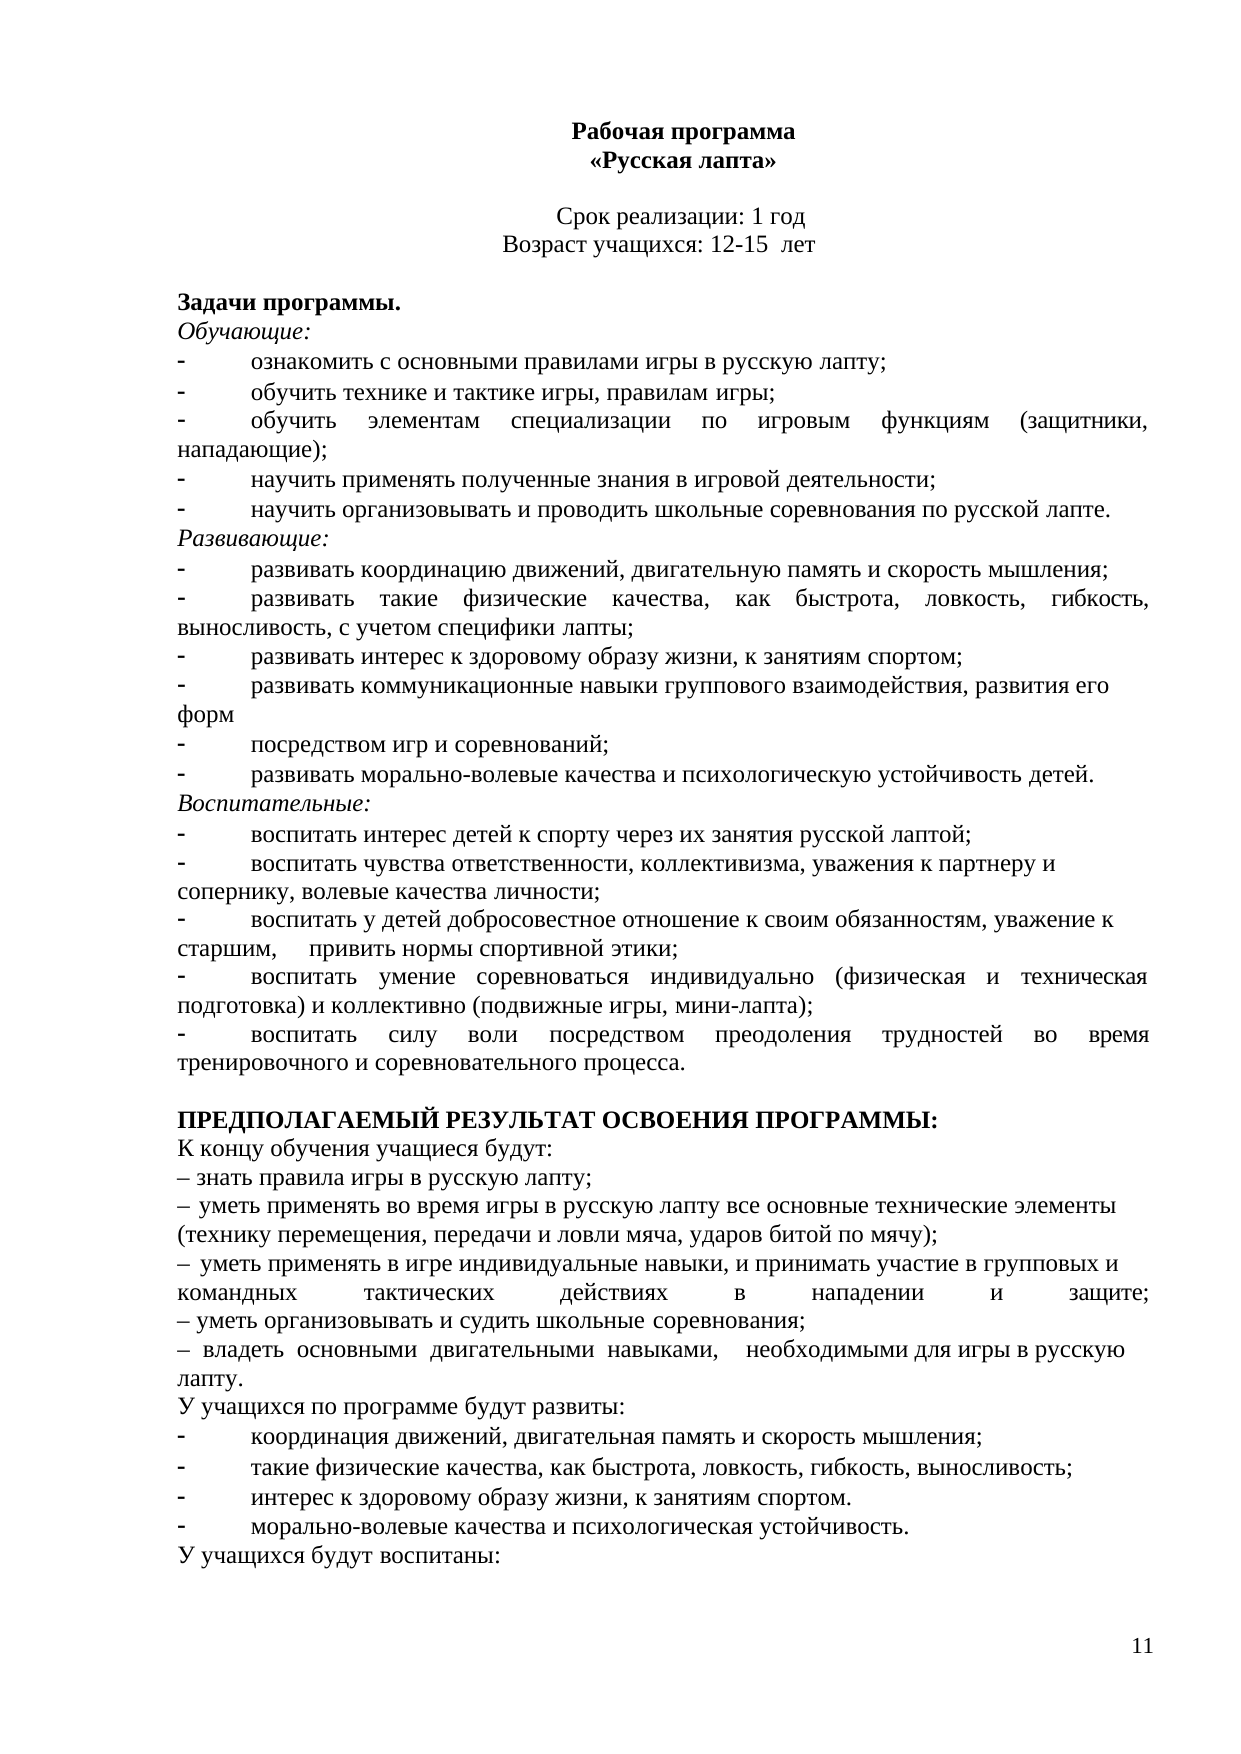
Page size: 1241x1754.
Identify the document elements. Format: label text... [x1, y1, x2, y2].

text Возраст учащихся: 12-15 лет [177, 230, 816, 258]
list развивать коммуникационные навыки группового взаимодействия, развития его форм [177, 671, 1151, 727]
list интерес к здоровому образу жизни, к занятиям спортом. [177, 1481, 1194, 1512]
list воспитать чувства ответственности, коллективизма, уважения к партнеру и сопернику, волевые качества личности; [177, 848, 1151, 905]
list воспитать силу воли посредством преодоления трудностей во время тренировочного и соревновательного процесса. [177, 1019, 1152, 1076]
subtitle Задачи программы. [177, 288, 1194, 316]
list развивать интерес к здоровому образу жизни, к занятиям спортом; [177, 640, 1194, 671]
text У учащихся по программе будут развиты: [177, 1392, 1194, 1420]
list воспитать у детей добросовестное отношение к своим обязанностям, уважение к старшим, привить нормы спортивной этики; [177, 905, 1152, 962]
list знать правила игры в русскую лапту; [177, 1162, 1194, 1191]
list развивать морально-волевые качества и психологическую устойчивость детей. [177, 758, 1194, 789]
text Срок реализации: 1 год [514, 202, 816, 230]
list посредством игр и соревнований; [177, 728, 1194, 758]
text К концу обучения учащиеся будут: [177, 1134, 1194, 1162]
list уметь применять в игре индивидуальные навыки, и принимать участие в групповых и командных тактических действиях в нападении и защите; [177, 1248, 1152, 1306]
list уметь организовывать и судить школьные соревнования; [177, 1306, 1194, 1334]
list обучить элементам специализации по игровым функциям (защитники, нападающие); [177, 406, 1152, 463]
subtitle ПРЕДПОЛАГАЕМЫЙ РЕЗУЛЬТАТ ОСВОЕНИЯ ПРОГРАММЫ: [177, 1106, 1194, 1134]
list воспитать умение соревноваться индивидуально (физическая и техническая подготовка) и коллективно (подвижные игры, мини-лапта); [177, 962, 1151, 1019]
list воспитать интерес детей к спорту через их занятия русской лаптой; [177, 818, 1194, 848]
text Воспитательные: [177, 789, 1194, 817]
list научить организовывать и проводить школьные соревнования по русской лапте. [177, 494, 1194, 524]
list обучить технике и тактике игры, правилам игры; [177, 376, 1194, 406]
list развивать такие физические качества, как быстрота, ловкость, гибкость, выносливость, с учетом специфики лапты; [177, 584, 1152, 640]
text «Русская лапта» [172, 145, 1194, 173]
list такие физические качества, как быстрота, ловкость, гибкость, выносливость; [177, 1451, 1194, 1481]
list владеть основными двигательными навыками, необходимыми для игры в русскую лапту. [177, 1334, 1152, 1392]
list морально-волевые качества и психологическая устойчивость. У учащихся будут воспитаны: [177, 1512, 911, 1568]
list научить применять полученные знания в игровой деятельности; [177, 463, 1194, 494]
text Обучающие: [177, 316, 1194, 345]
text Развивающие: [177, 524, 1194, 553]
list ознакомить с основными правилами игры в русскую лапту; [177, 345, 1194, 376]
list развивать координацию движений, двигательную память и скорость мышления; [177, 553, 1194, 584]
list уметь применять во время игры в русскую лапту все основные технические элементы (технику перемещения, передачи и ловли мяча, ударов битой по мячу); [177, 1191, 1152, 1248]
text Рабочая программа [173, 116, 1194, 144]
list координация движений, двигательная память и скорость мышления; [177, 1420, 1194, 1451]
